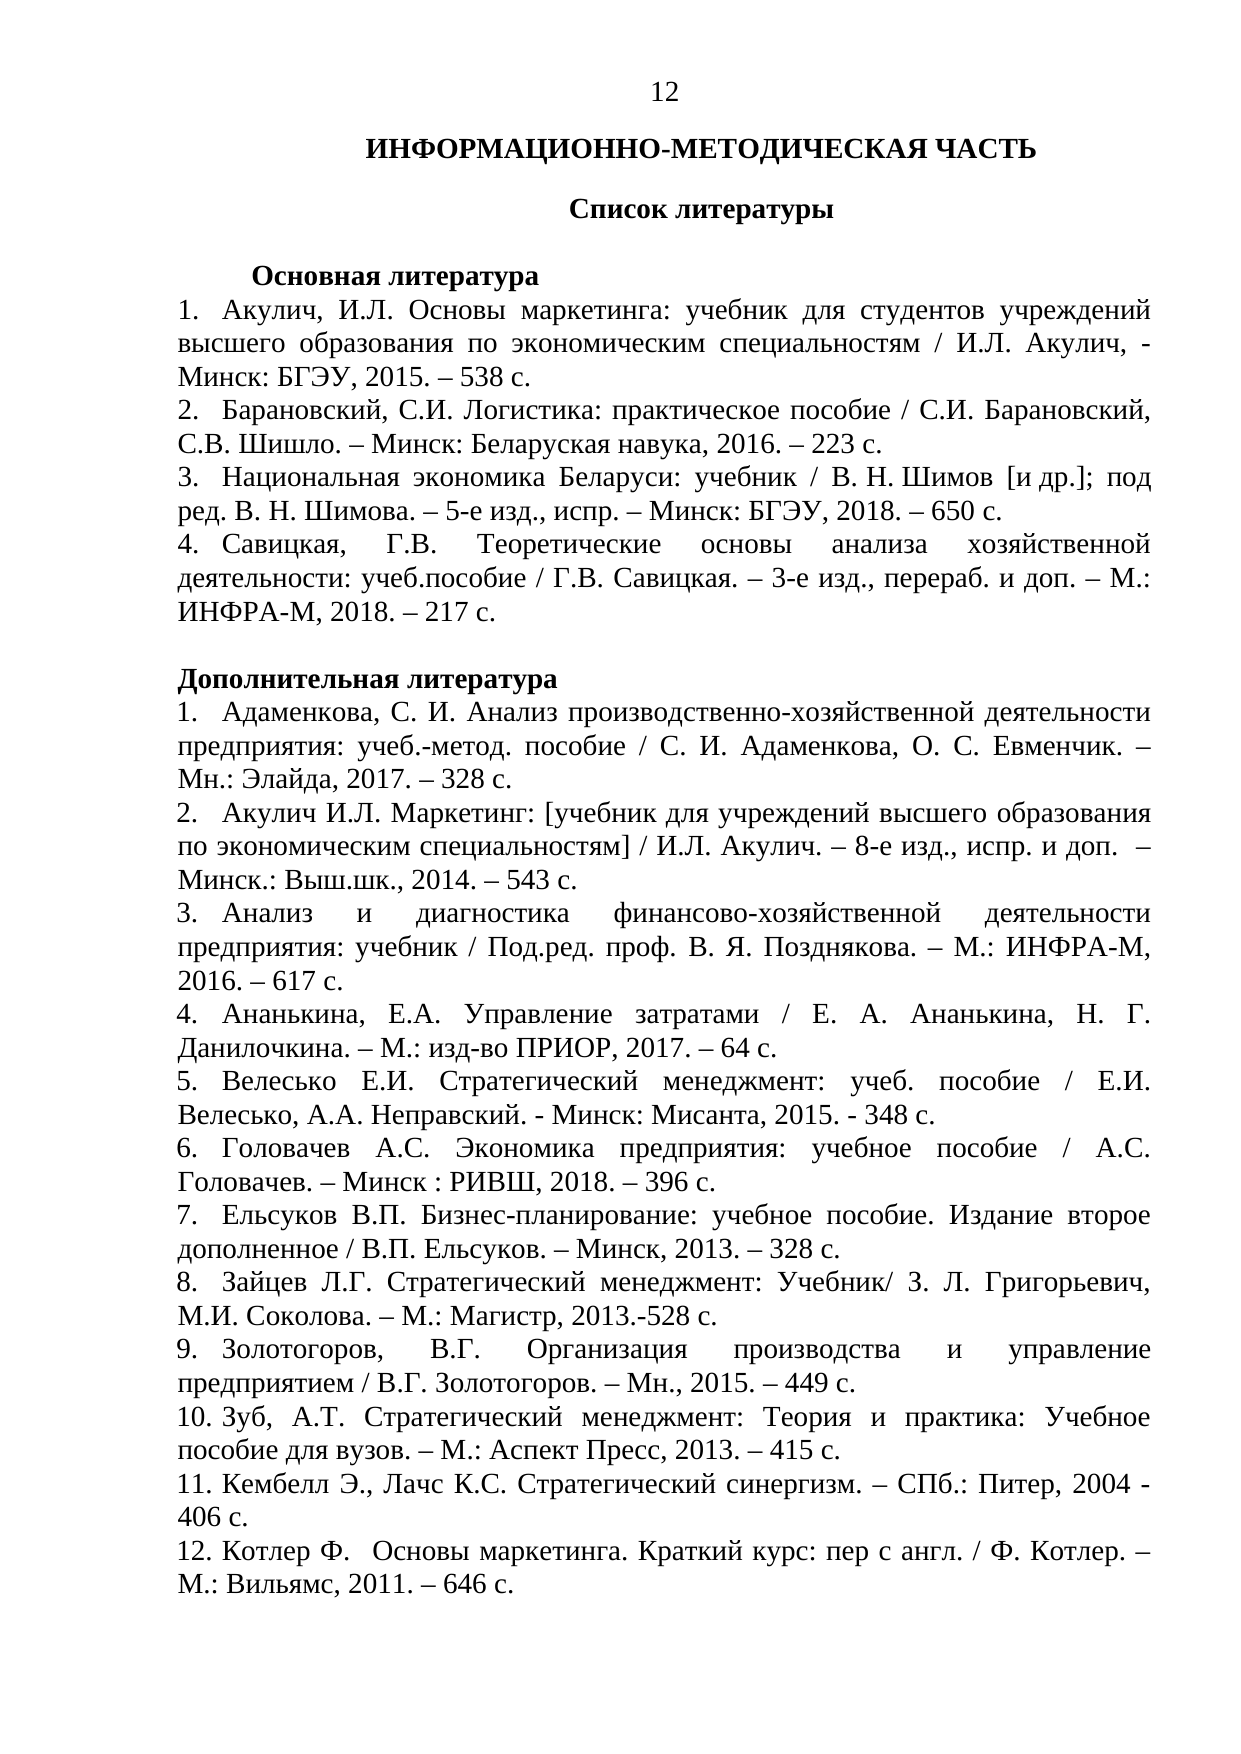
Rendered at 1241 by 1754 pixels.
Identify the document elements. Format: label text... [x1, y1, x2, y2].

list Кембелл Э., Лачс К.С. Стратегический синергизм. – СПб.: Питер, 2004 -406 с. [176, 1466, 1152, 1533]
list Национальная экономика Беларуси: учебник / В. Н. Шимов [и др.]; под ред. В. Н. Шимова. – 5-е изд., испр. – Минск: БГЭУ, 2018. – 650 с. [177, 459, 1152, 527]
list Зуб, А.Т. Стратегический менеджмент: Теория и практика: Учебное пособие для вузов. – М.: Аспект Пресс, 2013. – 415 с. [176, 1399, 1152, 1466]
list Савицкая, Г.В. Теоретические основы анализа хозяйственной деятельности: учеб.пособие / Г.В. Савицкая. – 3-е изд., перераб. и доп. – М.: ИНФРА-М, 2018. – 217 с. [177, 527, 1152, 627]
list Котлер Ф. Основы маркетинга. Краткий курс: пер с англ. / Ф. Котлер. – М.: Вильямс, 2011. – 646 с. [176, 1533, 1152, 1600]
list Акулич, И.Л. Основы маркетинга: учебник для студентов учреждений высшего образования по экономическим специальностям / И.Л. Акулич, - Минск: БГЭУ, 2015. – 538 с. [177, 292, 1152, 392]
list Ананькина, Е.А. Управление затратами / Е. А. Ананькина, Н. Г. Данилочкина. – М.: изд-во ПРИОР, 2017. – 64 с. [176, 996, 1152, 1063]
list Адаменкова, С. И. Анализ производственно-хозяйственной деятельности предприятия: учеб.-метод. пособие / С. И. Адаменкова, О. С. Евменчик. – Мн.: Элайда, 2017. – 328 с. [176, 694, 1152, 795]
text Дополнительная литература [176, 661, 1152, 694]
text Список литературы [177, 191, 1152, 225]
list Золотогоров, В.Г. Организация производства и управление предприятием / В.Г. Золотогоров. – Мн., 2015. – 449 с. [176, 1332, 1152, 1399]
list Велесько Е.И. Стратегический менеджмент: учеб. пособие / Е.И. Велесько, А.А. Неправский. - Минск: Мисанта, 2015. - 348 с. [176, 1063, 1152, 1130]
text Информационно-методическая часть [177, 131, 1152, 165]
list Барановский, С.И. Логистика: практическое пособие / С.И. Барановский, С.В. Шишло. – Минск: Беларуская навука, 2016. – 223 с. [177, 392, 1152, 459]
list Ельсуков В.П. Бизнес-планирование: учебное пособие. Издание второе дополненное / В.П. Ельсуков. – Минск, 2013. – 328 с. [176, 1197, 1152, 1264]
list Зайцев Л.Г. Стратегический менеджмент: Учебник/ З. Л. Григорьевич, М.И. Соколова. – М.: Магистр, 2013.-528 с. [176, 1264, 1152, 1332]
text Основная литература [176, 258, 1152, 292]
list Головачев А.С. Экономика предприятия: учебное пособие / А.С. Головачев. – Минск : РИВШ, 2018. – 396 с. [176, 1130, 1152, 1197]
list Акулич И.Л. Маркетинг: [учебник для учреждений высшего образования по экономическим специальностям] / И.Л. Акулич. – 8-е изд., испр. и доп. – Минск.: Выш.шк., 2014. – 543 с. [176, 795, 1152, 896]
list Анализ и диагностика финансово-хозяйственной деятельности предприятия: учебник / Под.ред. проф. В. Я. Позднякова. – М.: ИНФРА-М, 2016. – 617 с. [176, 896, 1152, 996]
